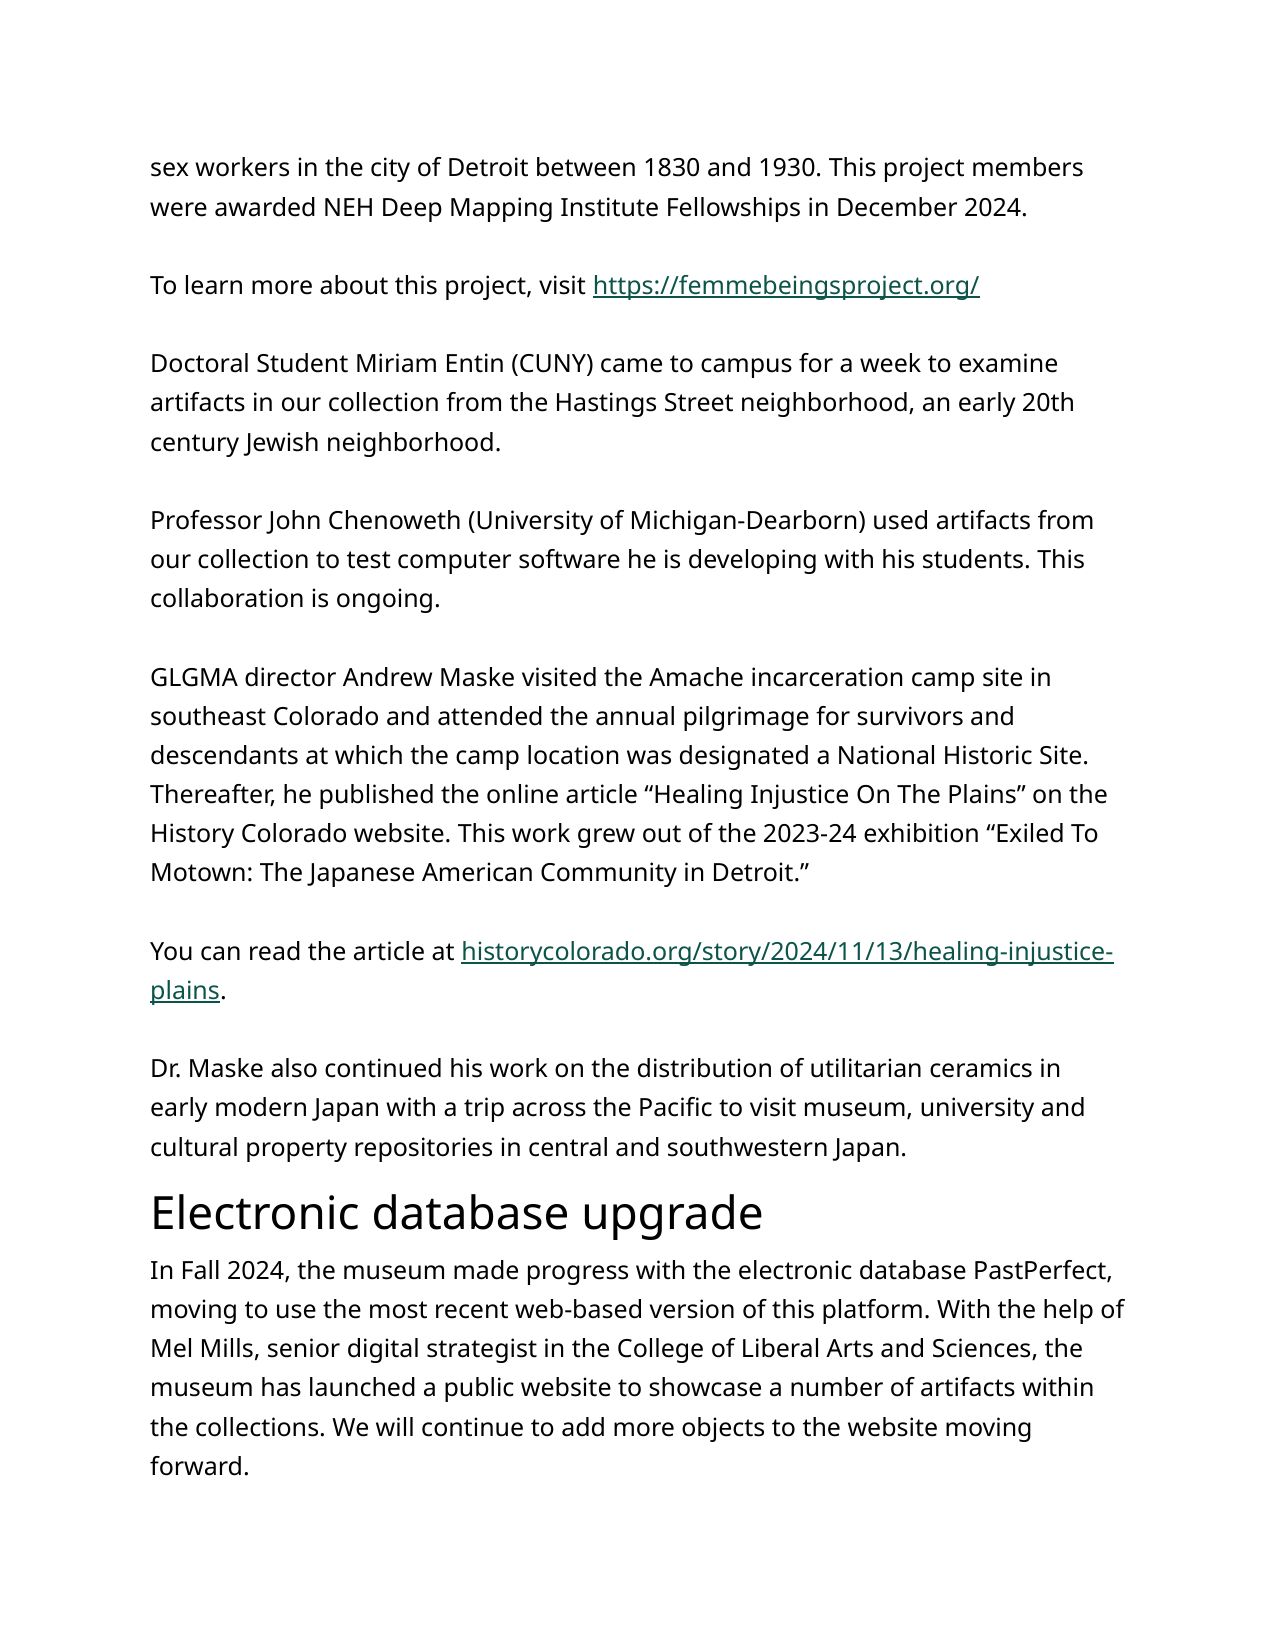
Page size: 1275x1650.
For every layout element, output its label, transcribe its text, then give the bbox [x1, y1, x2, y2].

text You can read the article at historycolorado.org/story/2024/11/13/healing-injustice-plains. [150, 933, 1125, 1007]
text Professor John Chenoweth (University of Michigan-Dearborn) used artifacts from our collection to test computer software he is developing with his students. This collaboration is ongoing. [150, 502, 1125, 615]
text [150, 150, 1125, 223]
text Dr. Maske also continued his work on the distribution of utilitarian ceramics in early modern Japan with a trip across the Pacific to visit museum, university and cultural property repositories in central and southwestern Japan. [150, 1051, 1125, 1163]
text Doctoral Student Miriam Entin (CUNY) came to campus for a week to examine artifacts in our collection from the Hastings Street neighborhood, an early 20th century Jewish neighborhood. [150, 346, 1125, 458]
text To learn more about this project, visit https://femmebeingsproject.org/ [150, 267, 1125, 302]
text GLGMA director Andrew Maske visited the Amache incarceration camp site in southeast Colorado and attended the annual pilgrimage for survivors and descendants at which the camp location was designated a National Historic Site. Thereafter, he published the online article “Healing Injustice On The Plains” on the History Colorado website. This work grew out of the 2023-24 exhibition “Exiled To Motown: The Japanese American Community in Detroit.” [150, 659, 1125, 889]
text In Fall 2024, the museum made progress with the electronic database PastPerfect, moving to use the most recent web-based version of this platform. With the help of Mel Mills, senior digital strategist in the College of Liberal Arts and Sciences, the museum has launched a public website to showcase a number of artifacts within the collections. We will continue to add more objects to the website moving forward. [150, 1252, 1125, 1482]
subtitle Electronic database upgrade [150, 1181, 1125, 1243]
